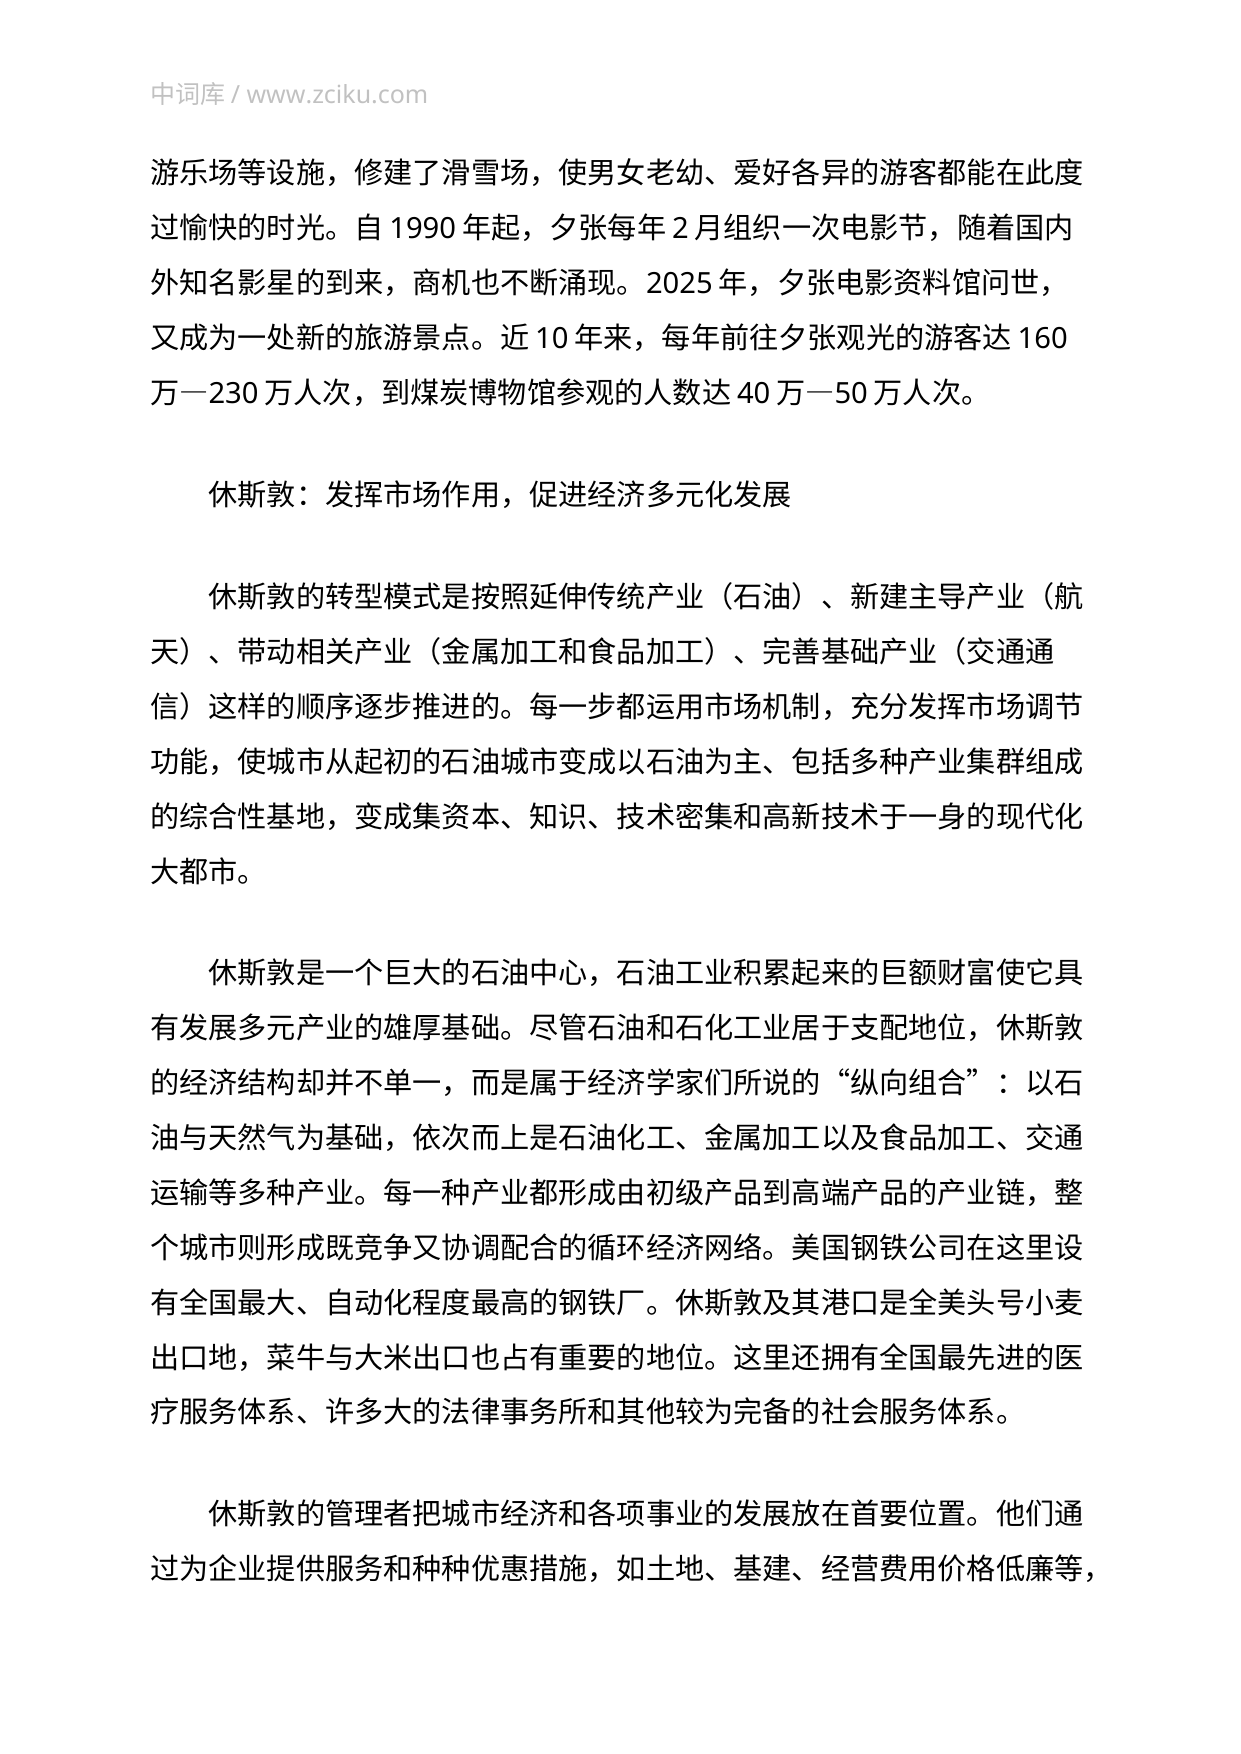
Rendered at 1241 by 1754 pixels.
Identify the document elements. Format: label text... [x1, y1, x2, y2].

text 休斯敦的转型模式是按照延伸传统产业（石油）、新建主导产业（航天）、带动相关产业（金属加工和食品加工）、完善基础产业（交通通信）这样的顺序逐步推进的。每一步都运用市场机制，充分发挥市场调节功能，使城市从起初的石油城市变成以石油为主、包括多种产业集群组成的综合性基地，变成集资本、知识、技术密集和高新技术于一身的现代化大都市。 [150, 574, 1090, 890]
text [150, 1491, 1090, 1588]
text 休斯敦是一个巨大的石油中心，石油工业积累起来的巨额财富使它具有发展多元产业的雄厚基础。尽管石油和石化工业居于支配地位，休斯敦的经济结构却并不单一，而是属于经济学家们所说的“纵向组合”：以石油与天然气为基础，依次而上是石油化工、金属加工以及食品加工、交通运输等多种产业。每一种产业都形成由初级产品到高端产品的产业链，整个城市则形成既竞争又协调配合的循环经济网络。美国钢铁公司在这里设有全国最大、自动化程度最高的钢铁厂。休斯敦及其港口是全美头号小麦出口地，菜牛与大米出口也占有重要的地位。这里还拥有全国最先进的医疗服务体系、许多大的法律事务所和其他较为完备的社会服务体系。 [150, 950, 1090, 1431]
text 休斯敦：发挥市场作用，促进经济多元化发展 [150, 472, 1090, 514]
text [150, 150, 1090, 412]
